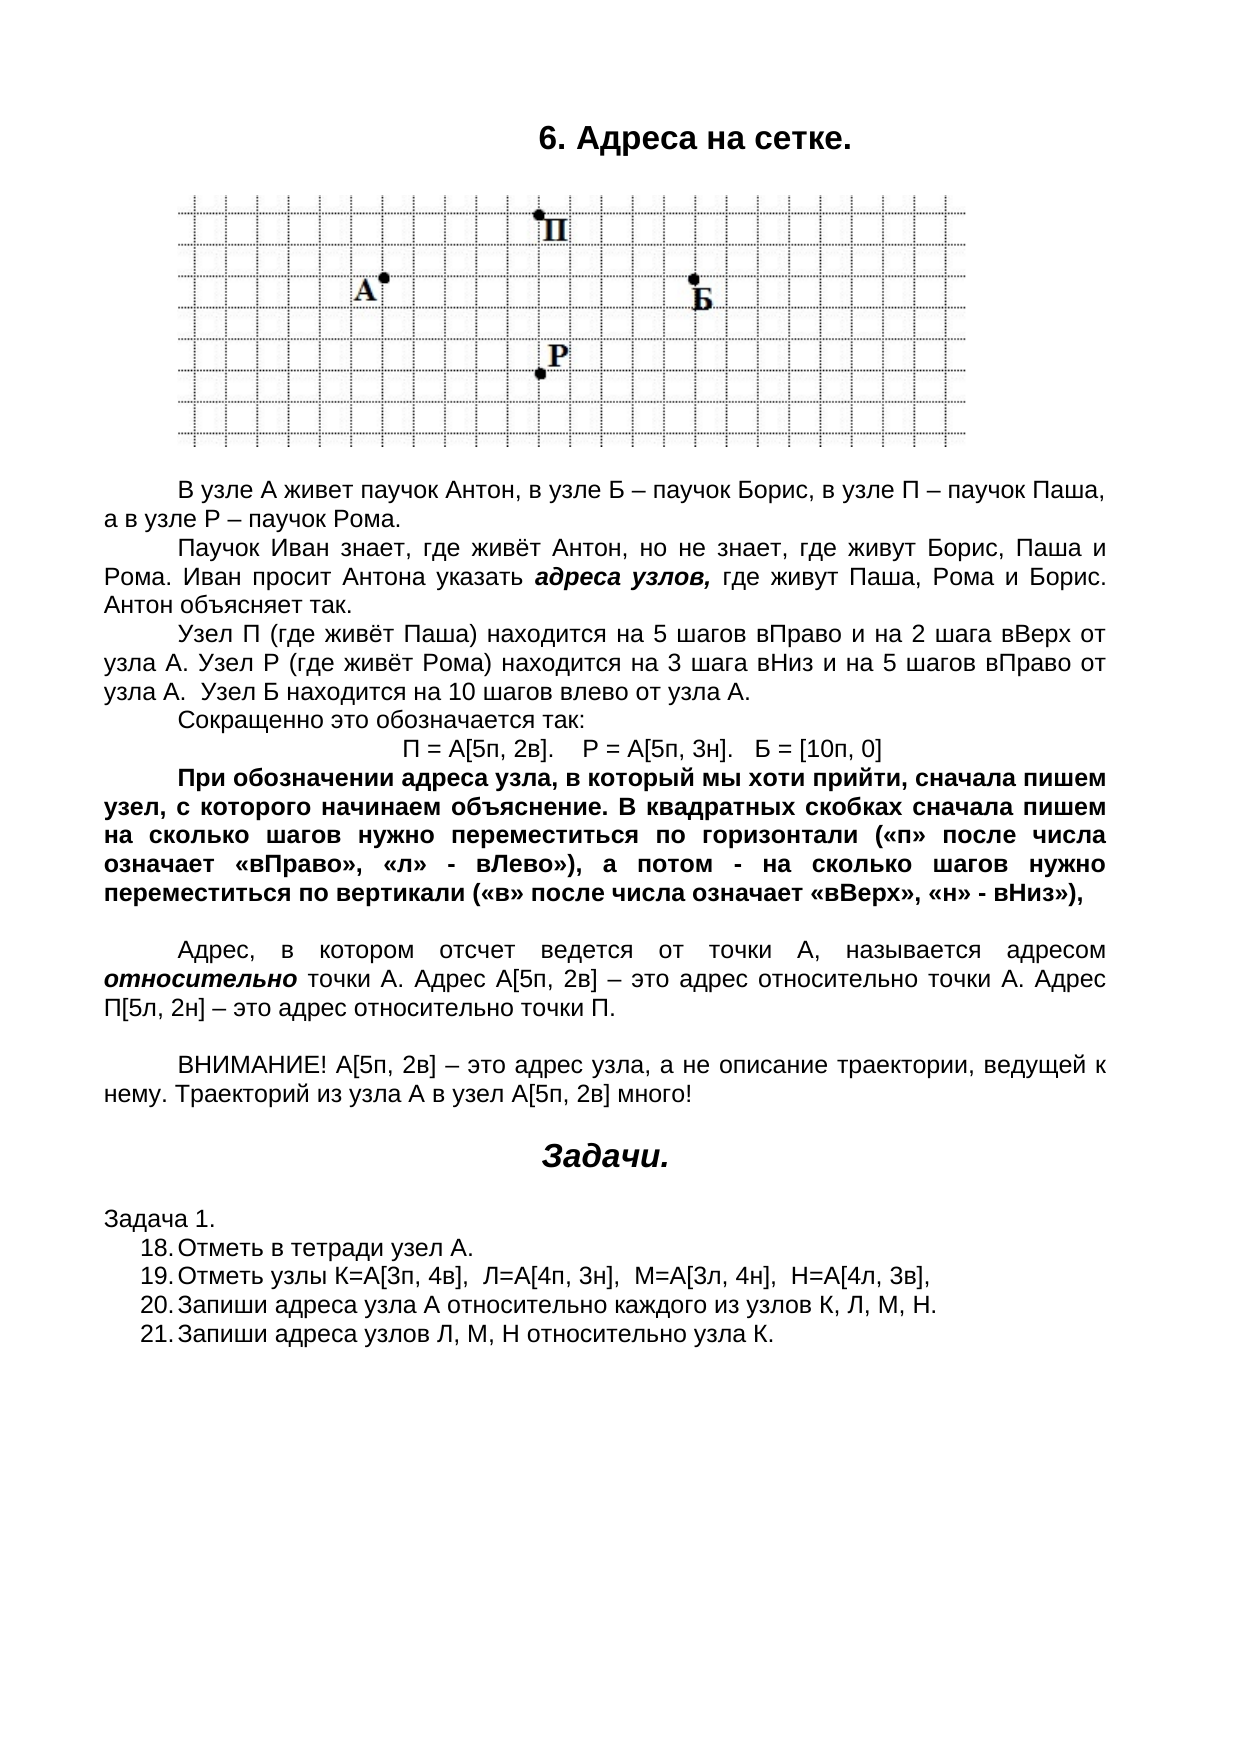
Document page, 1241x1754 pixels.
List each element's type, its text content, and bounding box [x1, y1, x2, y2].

list ВНИМАНИЕ! А[5п, 2в] – это адрес узла, а не описание траектории, ведущей к нему. Траекторий из узла А в узел А[5п, 2в] много! [103, 1050, 1107, 1108]
list В узле А живет паучок Антон, в узле Б – паучок Борис, в узле П – паучок Паша, а в узле Р – паучок Рома. [103, 475, 1107, 533]
text Задачи. [103, 1137, 1107, 1175]
list Запиши адреса узла А относительно каждого из узлов К, Л, М, Н. [140, 1290, 1107, 1319]
list Адрес, в котором отсчет ведется от точки А, называется адресом относительно точки А. Адрес А[5п, 2в] – это адрес относительно точки А. Адрес П[5л, 2н] – это адрес относительно точки П. [103, 935, 1107, 1022]
list Отметь узлы К=А[3п, 4в], Л=А[4п, 3н], М=А[3л, 4н], Н=А[4л, 3в], [140, 1261, 1107, 1290]
list Паучок Иван знает, где живёт Антон, но не знает, где живут Борис, Паша и Рома. Иван просит Антона указать адреса узлов, где живут Паша, Рома и Борис. Антон объясняет так. [103, 533, 1107, 619]
picture [177, 195, 967, 447]
text Задача 1. [103, 1204, 1107, 1232]
list П = А[5п, 2в]. Р = А[5п, 3н]. Б = [10п, 0] [103, 734, 1107, 763]
list Отметь в тетради узел А. [140, 1232, 1107, 1261]
list Адреса на сетке. [283, 118, 1107, 157]
list Узел П (где живёт Паша) находится на 5 шагов вПраво и на 2 шага вВерх от узла А. Узел Р (где живёт Рома) находится на 3 шага вНиз и на 5 шагов вПраво от узла А. Узел Б находится на 10 шагов влево от узла А. [103, 619, 1107, 705]
list Запиши адреса узлов Л, М, Н относительно узла К. [140, 1319, 1107, 1347]
list Сокращенно это обозначается так: [103, 705, 1107, 734]
list При обозначении адреса узла, в который мы хоти прийти, сначала пишем узел, с которого начинаем объяснение. В квадратных скобках сначала пишем на сколько шагов нужно переместиться по горизонтали («п» после числа означает «вПраво», «л» - вЛево»), а потом - на сколько шагов нужно переместиться по вертикали («в» после числа означает «вВерх», «н» - вНиз»), [103, 763, 1107, 907]
